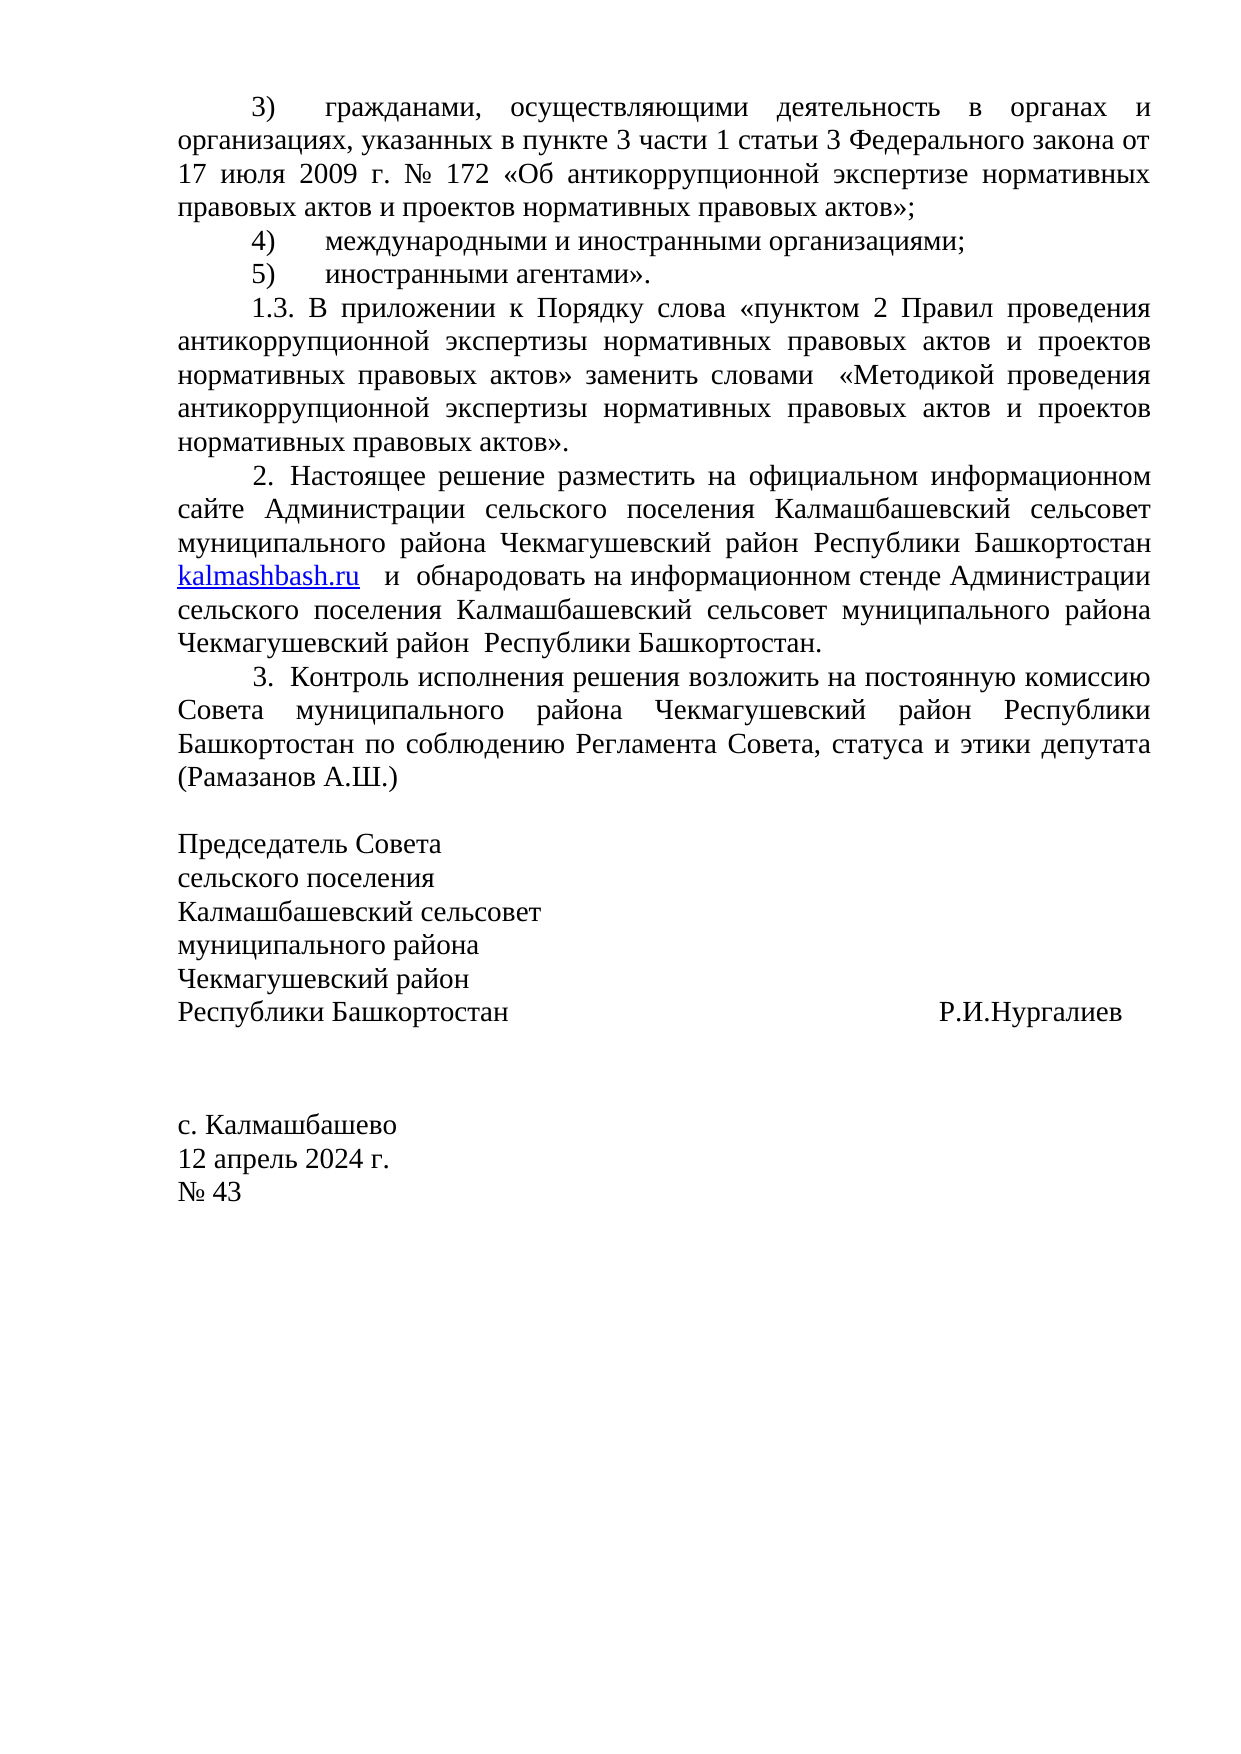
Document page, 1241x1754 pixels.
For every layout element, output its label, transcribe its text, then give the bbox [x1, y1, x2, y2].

text № 43 [177, 1174, 1152, 1208]
text 12 апрель 2024 г. [177, 1141, 1152, 1174]
text Председатель Совета [177, 827, 1152, 860]
text Чекмагушевский район [177, 961, 1152, 994]
list гражданами, осуществляющими деятельность в органах и организациях, указанных в пункте 3 части 1 статьи 3 Федерального закона от 17 июля 2009 г. № 172 «Об антикоррупционной экспертизе нормативных правовых актов и проектов нормативных правовых актов»; [177, 89, 1152, 223]
list Настоящее решение разместить на официальном информационном сайте Администрации сельского поселения Калмашбашевский сельсовет муниципального района Чекмагушевский район Республики Башкортостан kalmashbash.ru и обнародовать на информационном стенде Администрации сельского поселения Калмашбашевский сельсовет муниципального района Чекмагушевский район Республики Башкортостан. [177, 458, 1152, 659]
list иностранными агентами». [177, 256, 1152, 290]
text Республики Башкортостан Р.И.Нургалиев [177, 994, 1152, 1028]
text муниципального района [177, 927, 1152, 961]
text с. Калмашбашево [177, 1107, 1152, 1141]
text сельского поселения [177, 860, 1152, 894]
list 1.3. В приложении к Порядку слова «пунктом 2 Правил проведения антикоррупционной экспертизы нормативных правовых актов и проектов нормативных правовых актов» заменить словами «Методикой проведения антикоррупционной экспертизы нормативных правовых актов и проектов нормативных правовых актов». [177, 290, 1152, 458]
text Калмашбашевский сельсовет [177, 894, 1152, 927]
list международными и иностранными организациями; [177, 223, 1152, 256]
list Контроль исполнения решения возложить на постоянную комиссию Совета муниципального района Чекмагушевский район Республики Башкортостан по соблюдению Регламента Совета, статуса и этики депутата (Рамазанов А.Ш.) [177, 659, 1152, 793]
